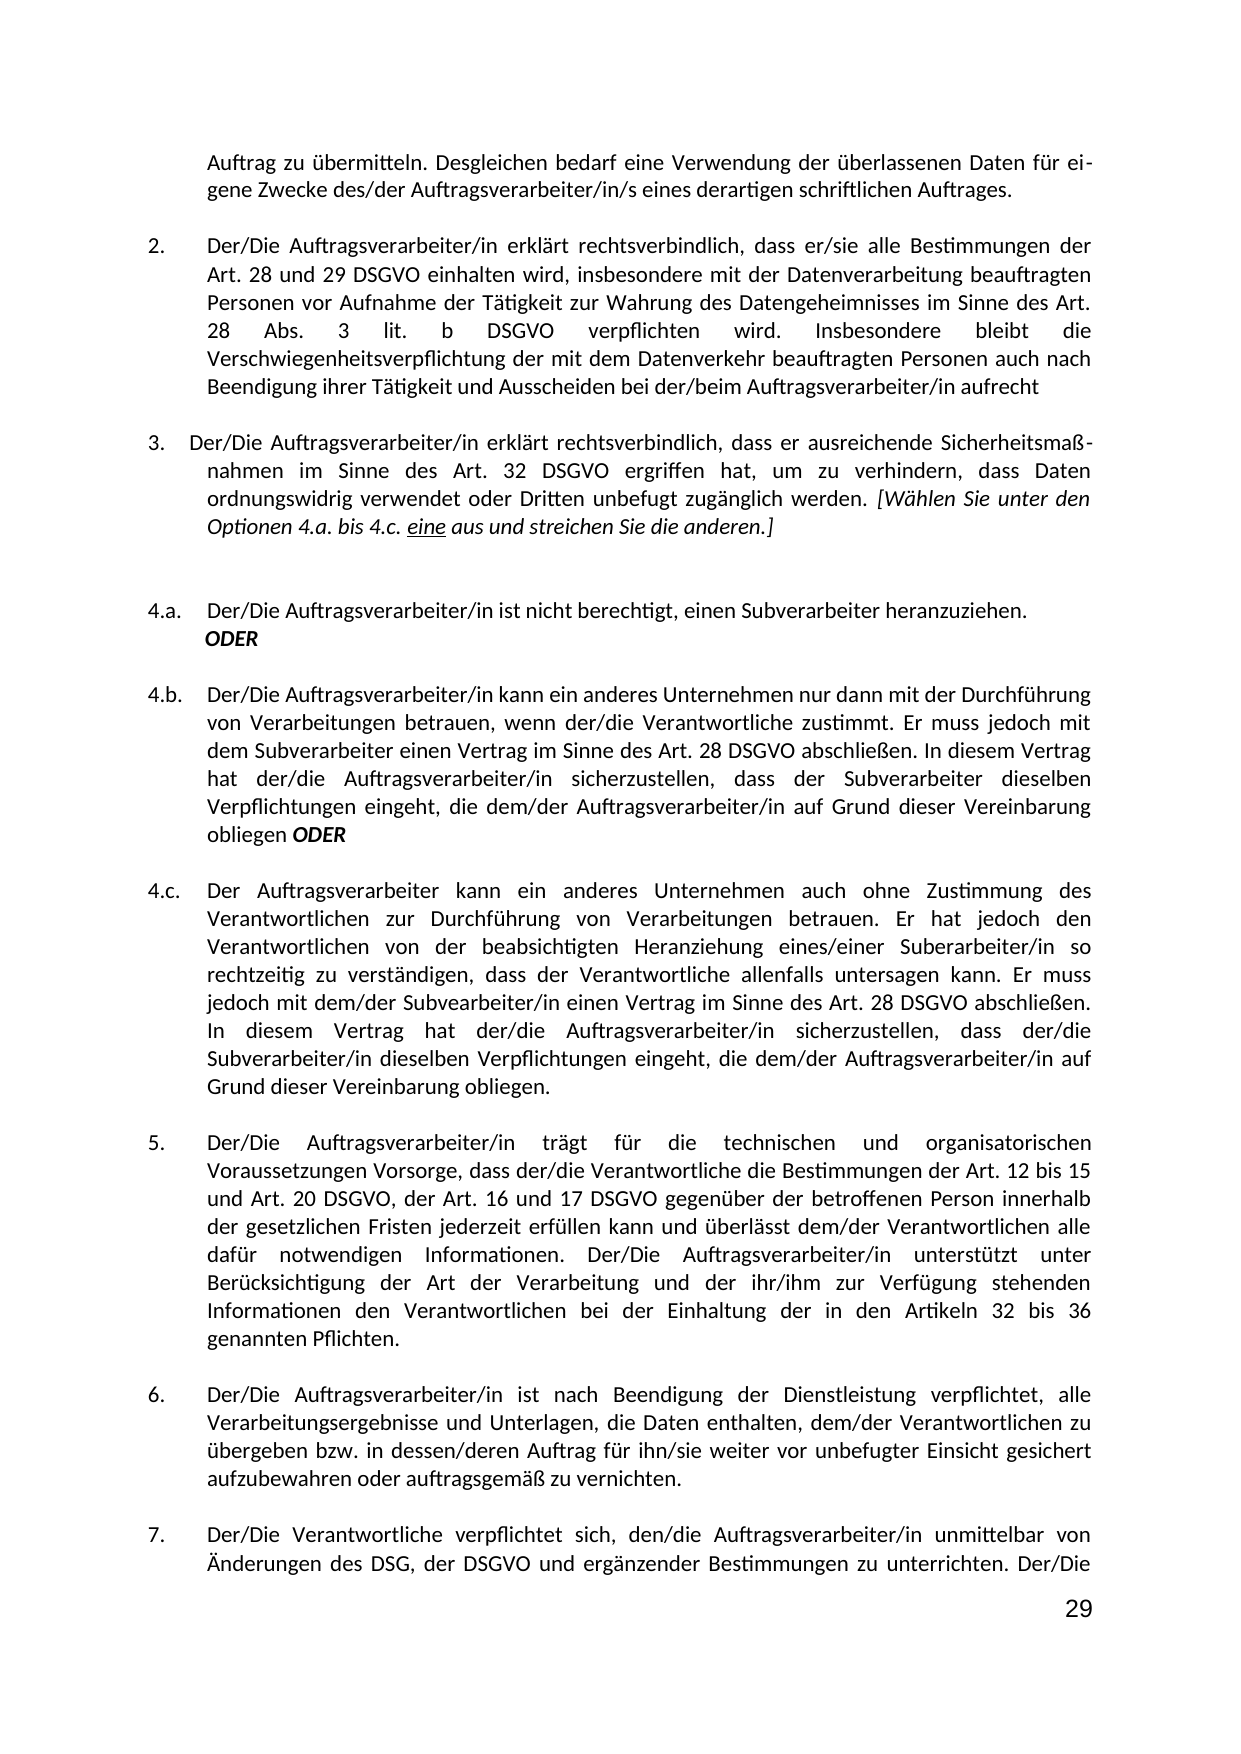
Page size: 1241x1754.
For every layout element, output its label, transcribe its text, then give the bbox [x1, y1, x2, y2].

text 5. Der/Die Auftragsverarbeiter/in trägt für die technischen und organisatorischen Voraussetzungen Vorsorge, dass der/die Verantwortliche die Bestimmungen der Art. 12 bis 15 und Art. 20 DSGVO, der Art. 16 und 17 DSGVO gegenüber der betroffenen Person innerhalb der gesetzlichen Fristen jederzeit erfüllen kann und überlässt dem/der Verantwortlichen alle dafür notwendigen Informationen. Der/Die Auftragsverarbeiter/in unterstützt unter Berücksichtigung der Art der Verarbeitung und der ihr/ihm zur Verfügung stehenden Informationen den Verantwortlichen bei der Einhaltung der in den Artikeln 32 bis 36 genannten Pflichten. [148, 1128, 1093, 1352]
text ODER [148, 624, 1093, 652]
text 4.c. Der Auftragsverarbeiter kann ein anderes Unternehmen auch ohne Zustimmung des Verantwortlichen zur Durchführung von Verarbeitungen betrauen. Er hat jedoch den Verantwortlichen von der beabsichtigten Heranziehung eines/einer Suberarbeiter/in so rechtzeitig zu verständigen, dass der Verantwortliche allenfalls untersagen kann. Er muss jedoch mit dem/der Subvearbeiter/in einen Vertrag im Sinne des Art. 28 DSGVO abschließen. In diesem Vertrag hat der/die Auftragsverarbeiter/in sicherzustellen, dass der/die Subverarbeiter/in dieselben Verpflichtungen eingeht, die dem/der Auftragsverarbeiter/in auf Grund dieser Vereinbarung obliegen. [148, 876, 1093, 1100]
text 4.a. Der/Die Auftragsverarbeiter/in ist nicht berechtigt, einen Subverarbeiter heranzuziehen. [148, 596, 1093, 624]
text 6. Der/Die Auftragsverarbeiter/in ist nach Beendigung der Dienstleistung verpflichtet, alle Verarbeitungsergebnisse und Unterlagen, die Daten enthalten, dem/der Verantwortlichen zu übergeben bzw. in dessen/deren Auftrag für ihn/sie weiter vor unbefugter Einsicht gesichert aufzubewahren oder auftragsgemäß zu vernichten. [148, 1381, 1093, 1493]
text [148, 1521, 1093, 1577]
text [148, 148, 1093, 204]
text 4.b. Der/Die Auftragsverarbeiter/in kann ein anderes Unternehmen nur dann mit der Durchführung von Verarbeitungen betrauen, wenn der/die Verantwortliche zustimmt. Er muss jedoch mit dem Subverarbeiter einen Vertrag im Sinne des Art. 28 DSGVO abschließen. In diesem Vertrag hat der/die Auftragsverarbeiter/in sicherzustellen, dass der Subverarbeiter dieselben Verpflichtungen eingeht, die dem/der Auftragsverarbeiter/in auf Grund dieser Vereinbarung obliegen ODER [148, 680, 1093, 848]
text 2. Der/Die Auftragsverarbeiter/in erklärt rechtsverbindlich, dass er/sie alle Bestimmungen der Art. 28 und 29 DSGVO einhalten wird, insbesondere mit der Datenverarbeitung beauftragten Personen vor Aufnahme der Tätigkeit zur Wahrung des Datengeheimnisses im Sinne des Art. 28 Abs. 3 lit. b DSGVO verpflichten wird. Insbesondere bleibt die Verschwiegenheitsverpflichtung der mit dem Datenverkehr beauftragten Personen auch nach Beendigung ihrer Tätigkeit und Ausscheiden bei der/beim Auftragsverarbeiter/in aufrecht [148, 232, 1093, 400]
text 3. Der/Die Auftragsverarbeiter/in erklärt rechtsverbindlich, dass er ausreichende Sicherheitsmaßnahmen im Sinne des Art. 32 DSGVO ergriffen hat, um zu verhindern, dass Daten ordnungswidrig verwendet oder Dritten unbefugt zugänglich werden. [Wählen Sie unter den Optionen 4.a. bis 4.c. eine aus und streichen Sie die anderen.] [148, 428, 1093, 540]
